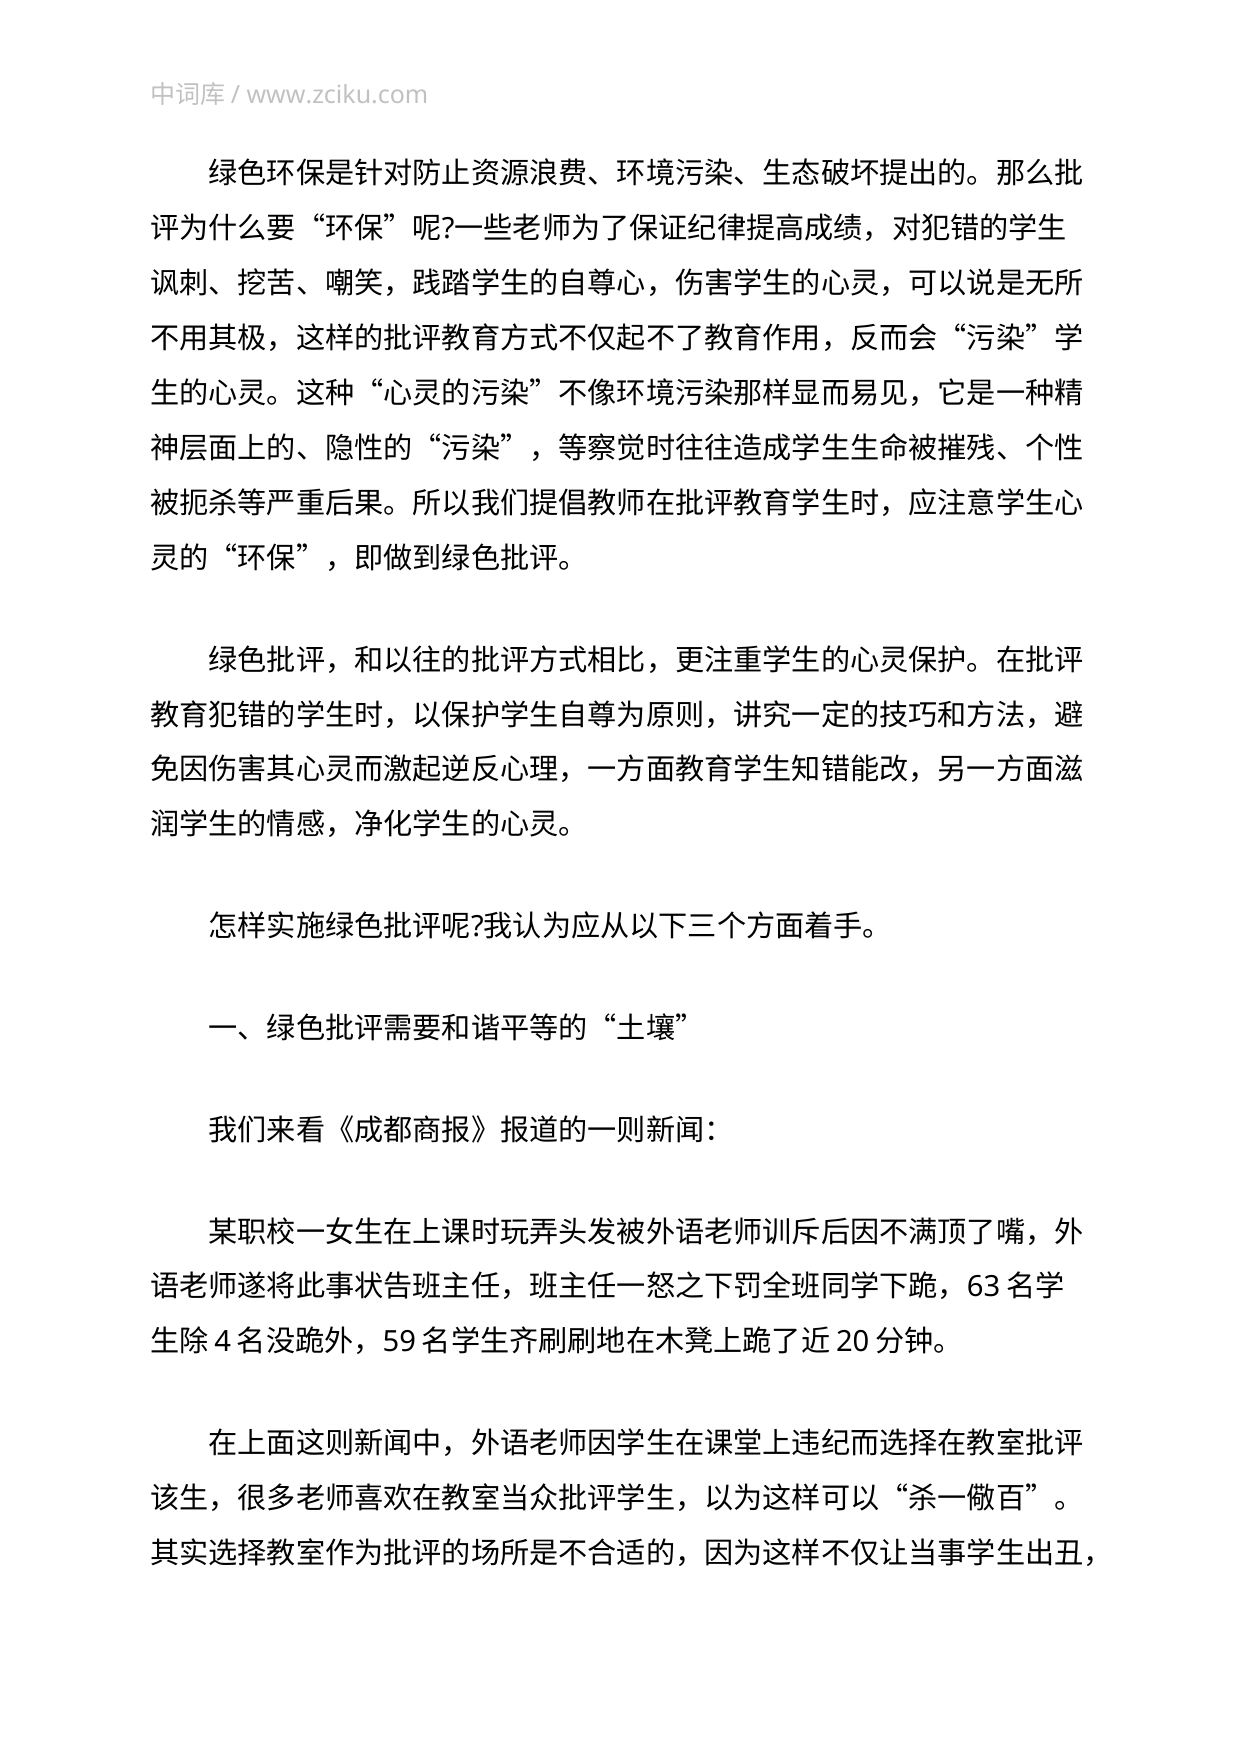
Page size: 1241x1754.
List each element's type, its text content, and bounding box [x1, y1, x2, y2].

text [150, 1420, 1090, 1572]
text 一、绿色批评需要和谐平等的“土壤” [150, 1004, 1090, 1047]
text 我们来看《成都商报》报道的一则新闻： [150, 1106, 1090, 1149]
text 某职校一女生在上课时玩弄头发被外语老师训斥后因不满顶了嘴，外语老师遂将此事状告班主任，班主任一怒之下罚全班同学下跪，63名学生除4名没跪外，59名学生齐刷刷地在木凳上跪了近20分钟。 [150, 1208, 1090, 1360]
text 绿色环保是针对防止资源浪费、环境污染、生态破坏提出的。那么批评为什么要“环保”呢?一些老师为了保证纪律提高成绩，对犯错的学生讽刺、挖苦、嘲笑，践踏学生的自尊心，伤害学生的心灵，可以说是无所不用其极，这样的批评教育方式不仅起不了教育作用，反而会“污染”学生的心灵。这种“心灵的污染”不像环境污染那样显而易见，它是一种精神层面上的、隐性的“污染”，等察觉时往往造成学生生命被摧残、个性被扼杀等严重后果。所以我们提倡教师在批评教育学生时，应注意学生心灵的“环保”，即做到绿色批评。 [150, 150, 1090, 577]
text 怎样实施绿色批评呢?我认为应从以下三个方面着手。 [150, 903, 1090, 945]
text 绿色批评，和以往的批评方式相比，更注重学生的心灵保护。在批评教育犯错的学生时，以保护学生自尊为原则，讲究一定的技巧和方法，避免因伤害其心灵而激起逆反心理，一方面教育学生知错能改，另一方面滋润学生的情感，净化学生的心灵。 [150, 636, 1090, 843]
